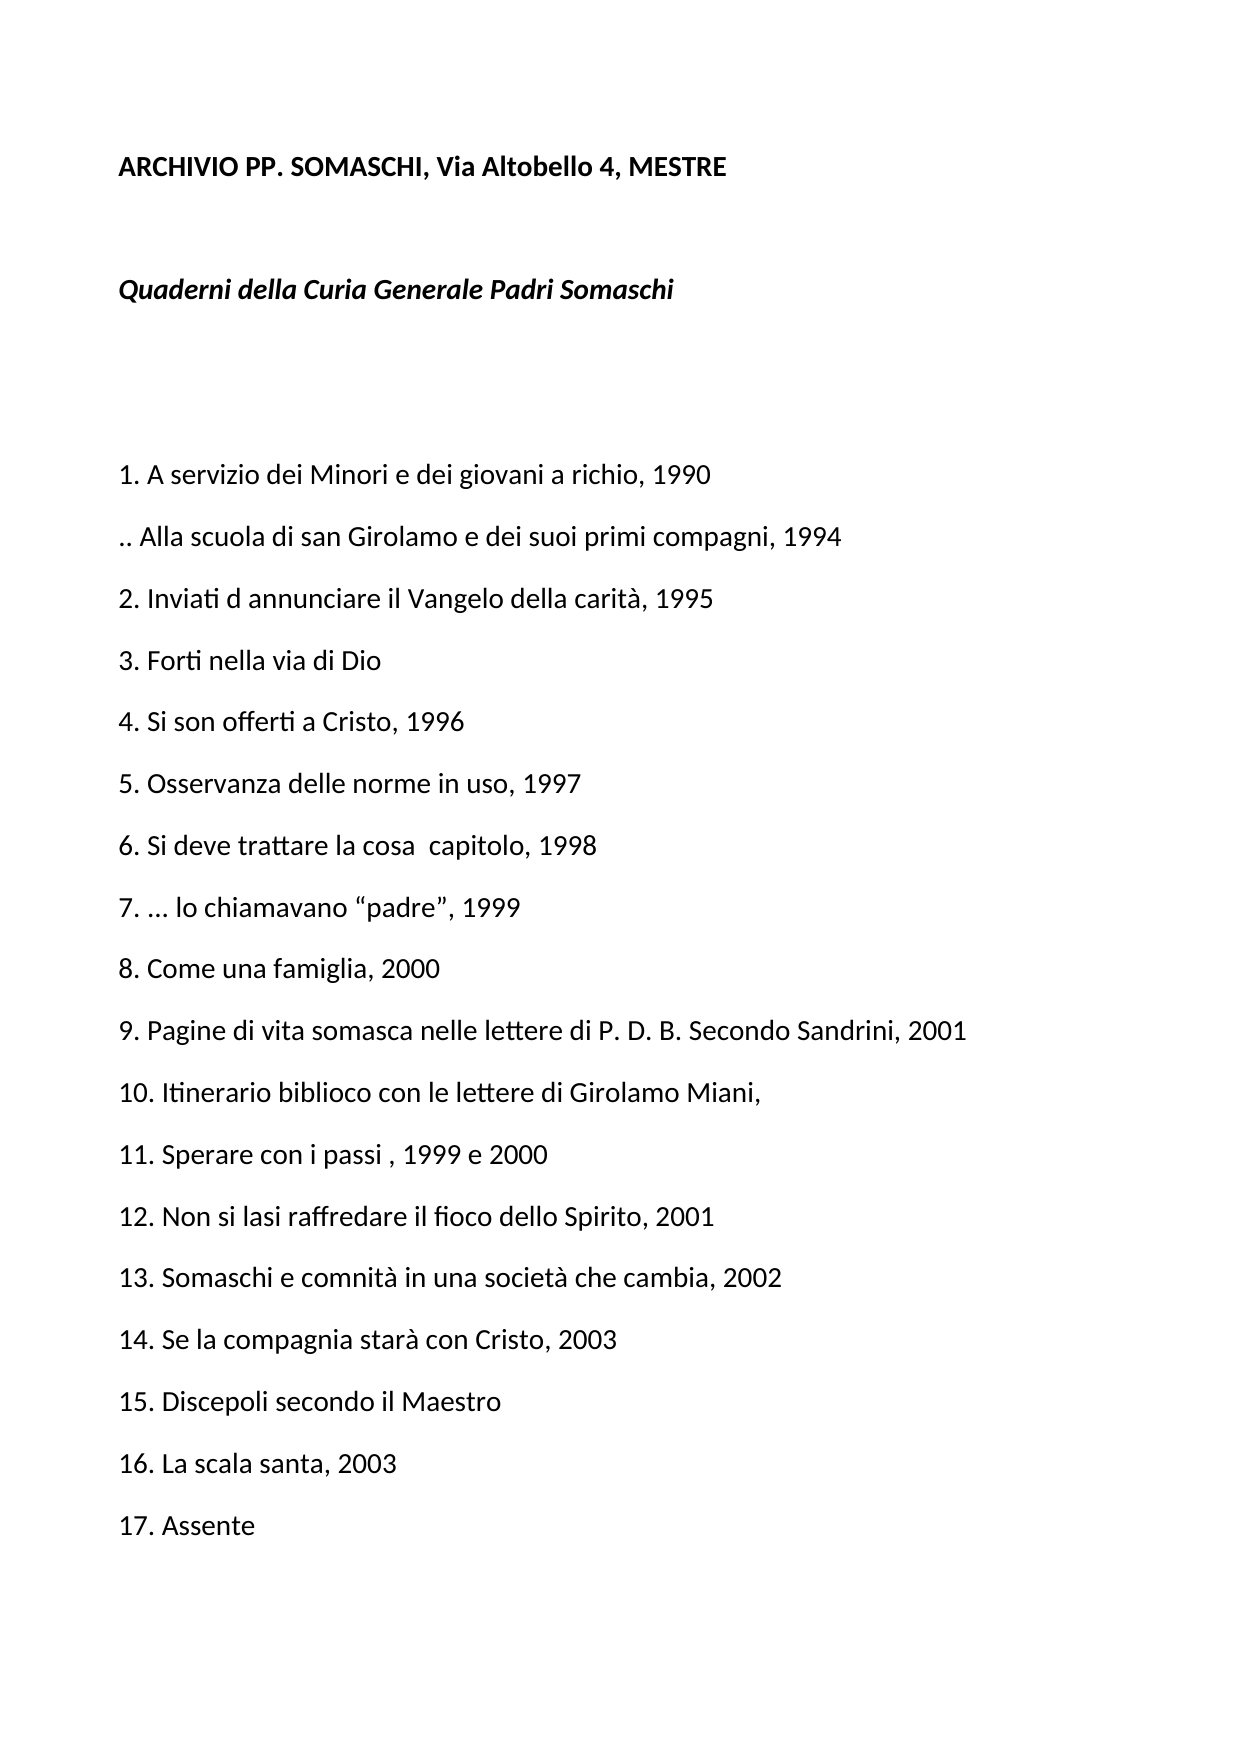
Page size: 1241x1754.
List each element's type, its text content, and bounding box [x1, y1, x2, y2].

text 1. A servizio dei Minori e dei giovani a richio, 1990 [118, 456, 1004, 492]
text 5. Osservanza delle norme in uso, 1997 [118, 765, 1004, 801]
text 3. Forti nella via di Dio [118, 642, 1004, 677]
text 14. Se la compagnia starà con Cristo, 2003 [118, 1321, 1004, 1357]
text 11. Sperare con i passi , 1999 e 2000 [118, 1136, 1004, 1172]
text 13. Somaschi e comnità in una società che cambia, 2002 [118, 1259, 1004, 1295]
text 12. Non si lasi raffredare il fioco dello Spirito, 2001 [118, 1198, 1004, 1233]
text 4. Si son offerti a Cristo, 1996 [118, 703, 1004, 739]
text 8. Come una famiglia, 2000 [118, 951, 1004, 986]
text 6. Si deve trattare la cosa capitolo, 1998 [118, 827, 1004, 863]
text 17. Assente [118, 1507, 1004, 1542]
text 10. Itinerario biblioco con le lettere di Girolamo Miani, [118, 1074, 1004, 1110]
text .. Alla scuola di san Girolamo e dei suoi primi compagni, 1994 [118, 518, 1004, 554]
text 15. Discepoli secondo il Maestro [118, 1383, 1004, 1419]
text 7. ... lo chiamavano “padre”, 1999 [118, 889, 1004, 924]
text 16. La scala santa, 2003 [118, 1445, 1004, 1480]
text 9. Pagine di vita somasca nelle lettere di P. D. B. Secondo Sandrini, 2001 [118, 1012, 1004, 1048]
text Quaderni della Curia Generale Padri Somaschi [118, 271, 1004, 307]
text ARCHIVIO PP. SOMASCHI, Via Altobello 4, MESTRE [118, 148, 1004, 183]
text 2. Inviati d annunciare il Vangelo della carità, 1995 [118, 580, 1004, 616]
